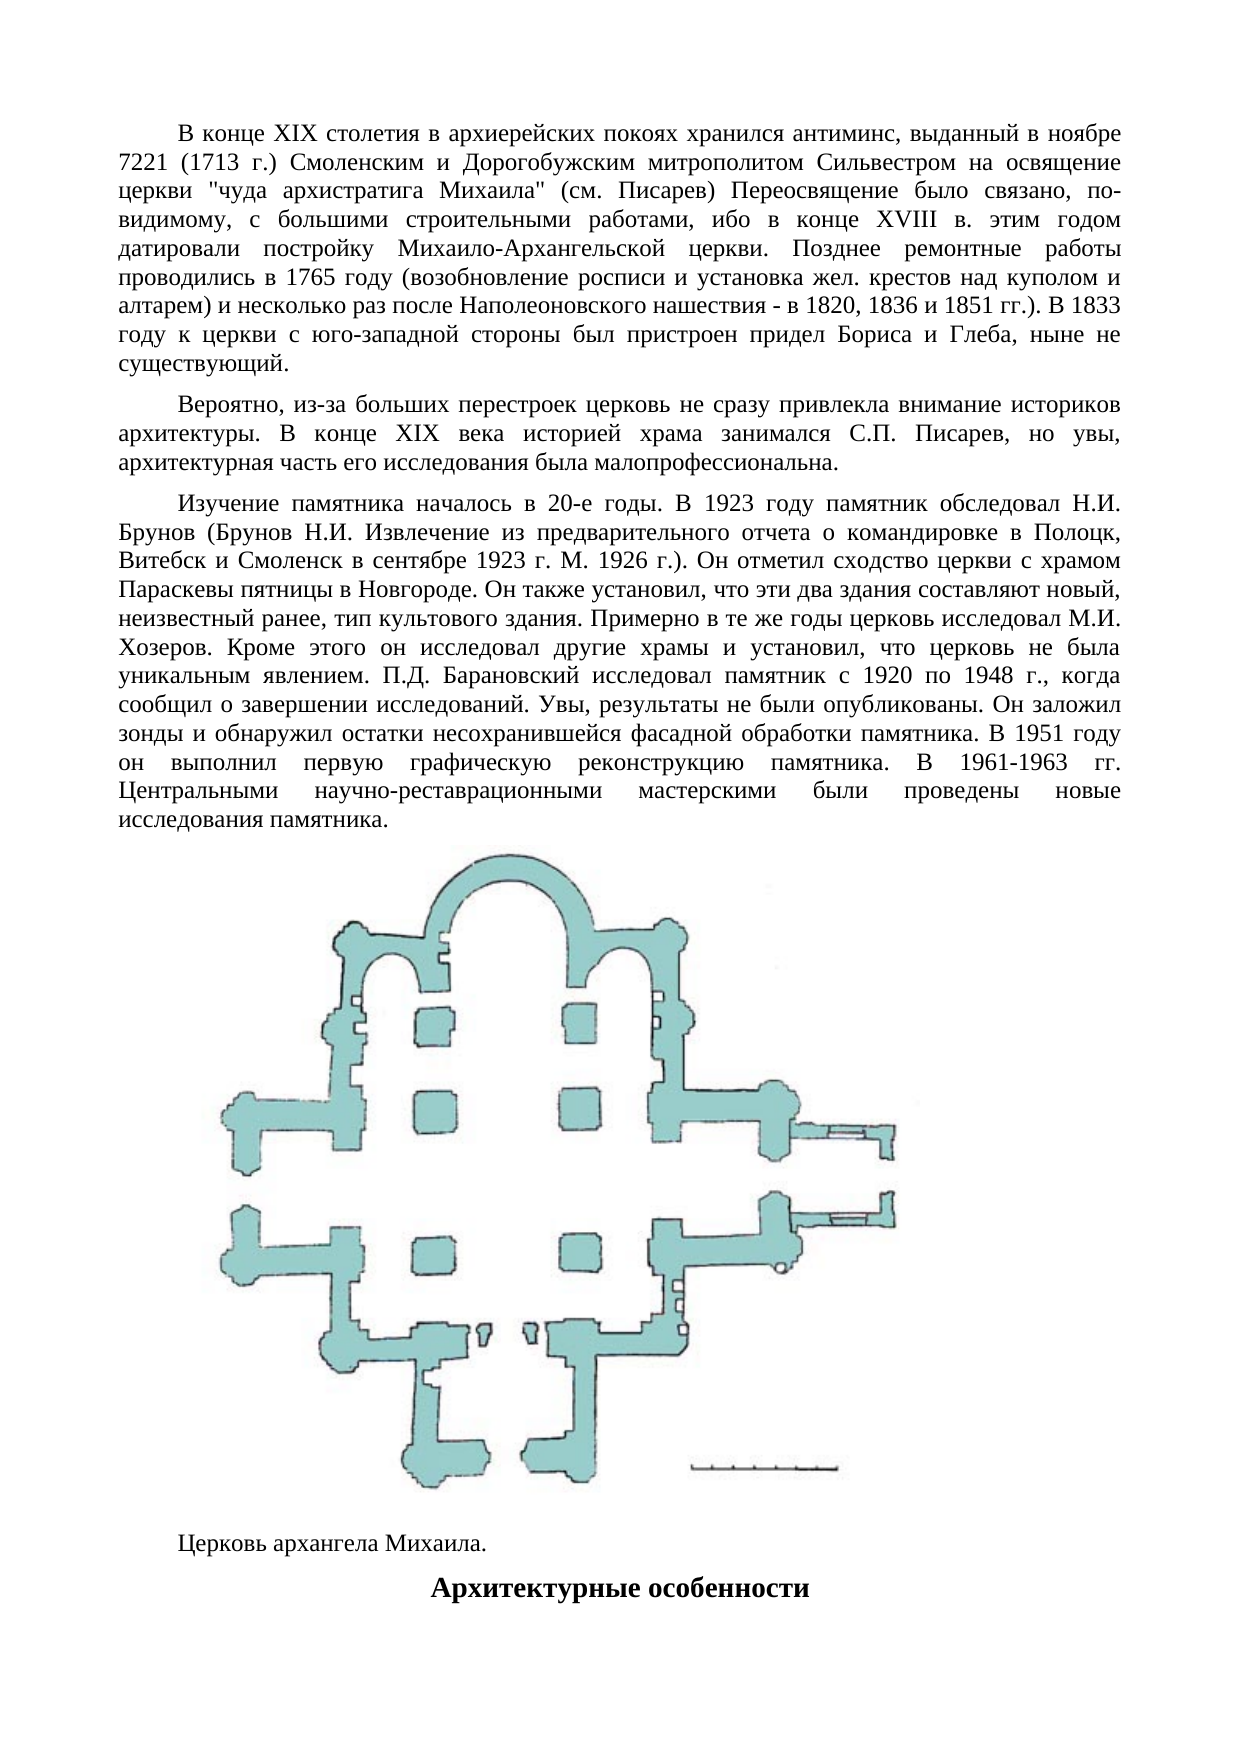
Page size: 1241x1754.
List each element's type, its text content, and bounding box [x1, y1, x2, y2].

text В конце XIX столетия в архиерейских покоях хранился антиминс, выданный в ноябре 7221 (1713 г.) Смоленским и Дорогобужским митрополитом Сильвестром на освящение церкви "чуда архистратига Михаила" (см. Писарев) Переосвящение было связано, по-видимому, с большими строительными работами, ибо в конце XVIII в. этим годом датировали постройку Михаило-Архангельской церкви. Позднее ремонтные работы проводились в 1765 году (возобновление росписи и установка жел. крестов над куполом и алтарем) и несколько раз после Наполеоновского нашествия - в 1820, 1836 и 1851 гг.). В 1833 году к церкви с юго-западной стороны был пристроен придел Бориса и Глеба, ныне не существующий. [118, 118, 1122, 377]
text Архитектурные особенности [118, 1570, 1122, 1603]
text Вероятно, из-за больших перестроек церковь не сразу привлекла внимание историков архитектуры. В конце XIX века историей храма занимался С.П. Писарев, но увы, архитектурная часть его исследования была малопрофессиональна. [118, 389, 1122, 476]
picture [177, 845, 920, 1516]
text Церковь архангела Михаила. [118, 1528, 1122, 1557]
text Изучение памятника началось в 20-е годы. В 1923 году памятник обследовал Н.И. Брунов (Брунов Н.И. Извлечение из предварительного отчета о командировке в Полоцк, Витебск и Смоленск в сентябре 1923 г. М. 1926 г.). Он отметил сходство церкви с храмом Параскевы пятницы в Новгороде. Он также установил, что эти два здания составляют новый, неизвестный ранее, тип культового здания. Примерно в те же годы церковь исследовал М.И. Хозеров. Кроме этого он исследовал другие храмы и установил, что церковь не была уникальным явлением. П.Д. Барановский исследовал памятник с 1920 по 1948 г., когда сообщил о завершении исследований. Увы, результаты не были опубликованы. Он заложил зонды и обнаружил остатки несохранившейся фасадной обработки памятника. В 1951 году он выполнил первую графическую реконструкцию памятника. В 1961-1963 гг. Центральными научно-реставрационными мастерскими были проведены новые исследования памятника. [118, 488, 1122, 833]
